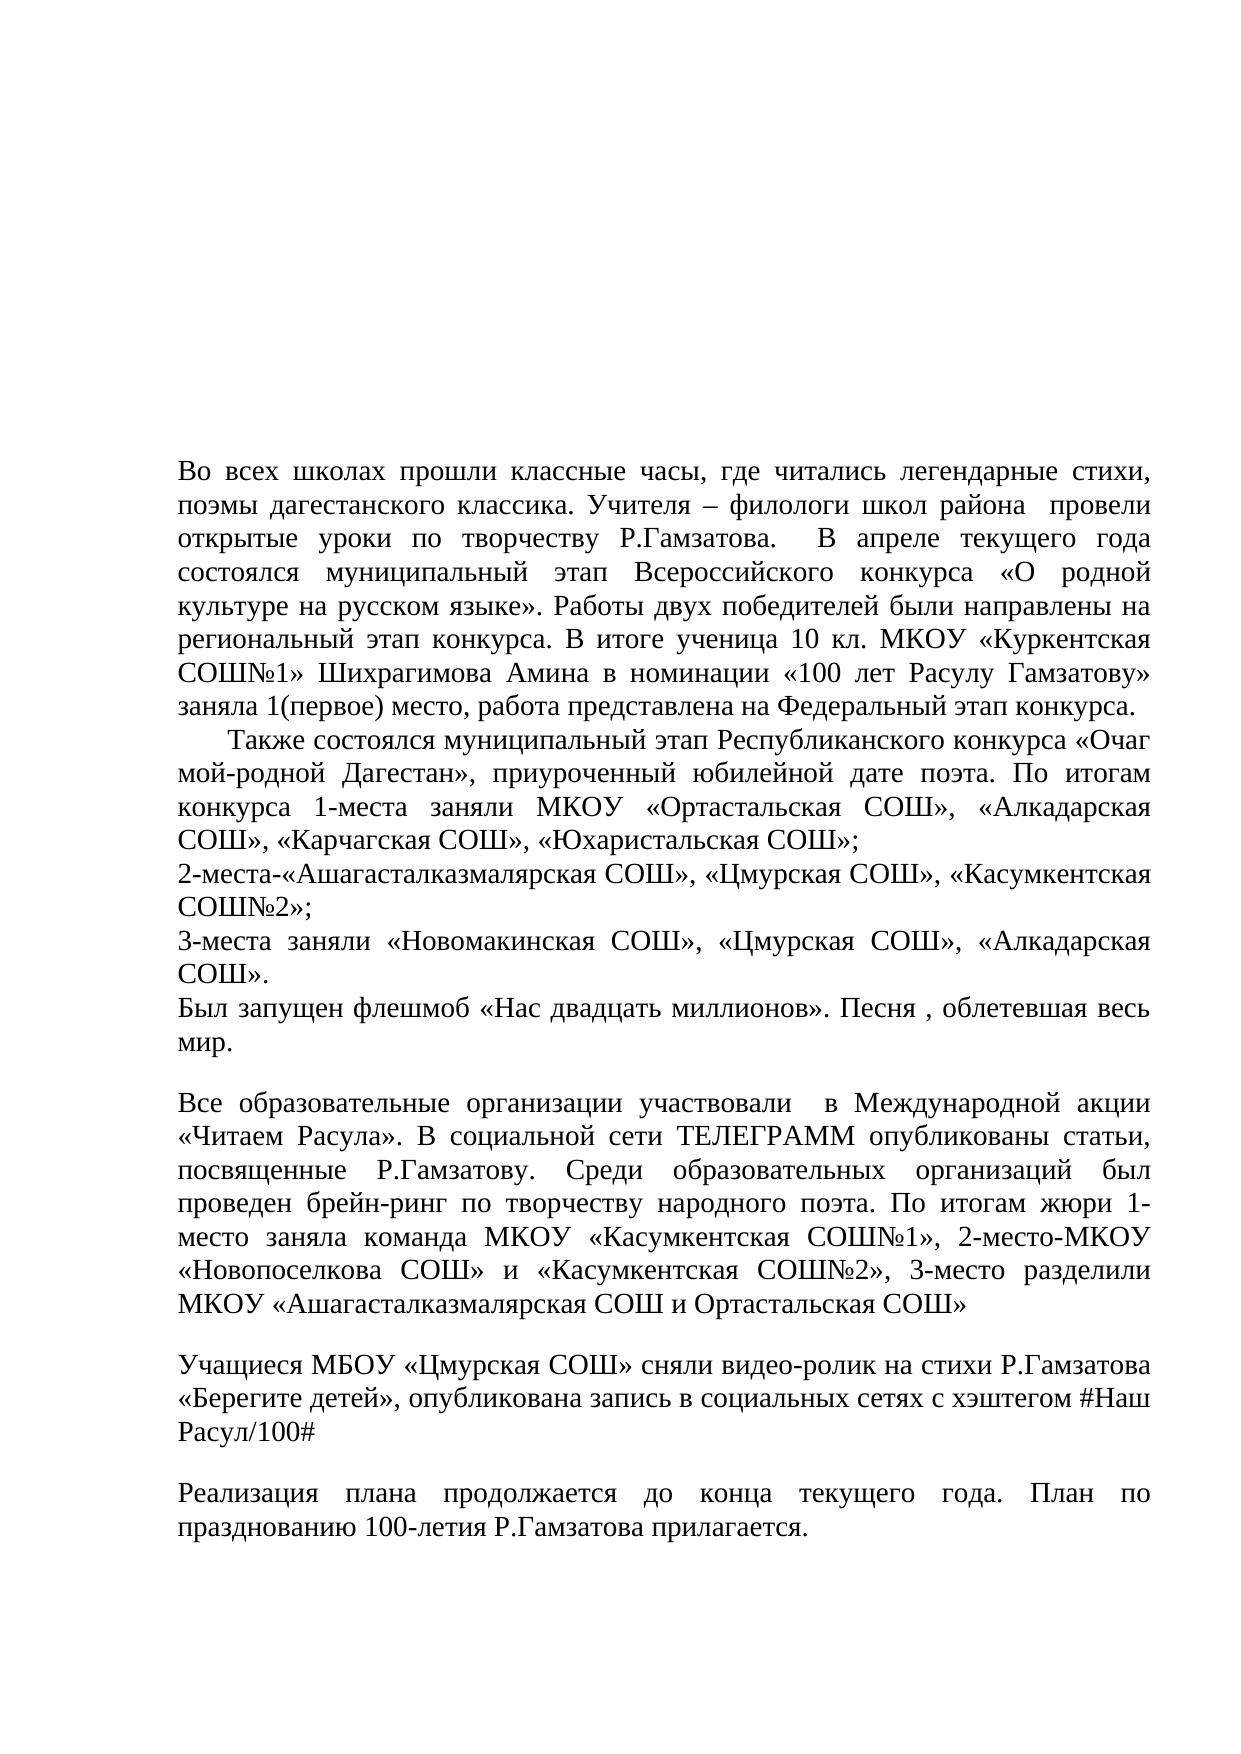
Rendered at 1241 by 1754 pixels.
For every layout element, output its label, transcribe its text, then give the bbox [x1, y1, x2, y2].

text Также состоялся муниципальный этап Республиканского конкурса «Очаг мой-родной Дагестан», приуроченный юбилейной дате поэта. По итогам конкурса 1-места заняли МКОУ «Ортастальская СОШ», «Алкадарская СОШ», «Карчагская СОШ», «Юхаристальская СОШ»; [177, 722, 1152, 856]
text Был запущен флешмоб «Нас двадцать миллионов». Песня , облетевшая весь мир. [177, 990, 1152, 1057]
text Во всех школах прошли классные часы, где читались легендарные стихи, поэмы дагестанского классика. Учителя – филологи школ района провели открытые уроки по творчеству Р.Гамзатова. В апреле текущего года состоялся муниципальный этап Всероссийского конкурса «О родной культуре на русском языке». Работы двух победителей были направлены на региональный этап конкурса. В итоге ученица 10 кл. МКОУ «Куркентская СОШ№1» Шихрагимова Амина в номинации «100 лет Расулу Гамзатову» заняла 1(первое) место, работа представлена на Федеральный этап конкурса. [177, 453, 1152, 722]
text Учащиеся МБОУ «Цмурская СОШ» сняли видео-ролик на стихи Р.Гамзатова «Берегите детей», опубликована запись в социальных сетях с хэштегом #Наш Расул/100# [177, 1347, 1152, 1448]
text 2-места-«Ашагасталказмалярская СОШ», «Цмурская СОШ», «Касумкентская СОШ№2»; [177, 856, 1152, 923]
text Все образовательные организации участвовали в Международной акции «Читаем Расула». В социальной сети ТЕЛЕГРАММ опубликованы статьи, посвященные Р.Гамзатову. Среди образовательных организаций был проведен брейн-ринг по творчеству народного поэта. По итогам жюри 1-место заняла команда МКОУ «Касумкентская СОШ№1», 2-место-МКОУ «Новопоселкова СОШ» и «Касумкентская СОШ№2», 3-место разделили МКОУ «Ашагасталказмалярская СОШ и Ортастальская СОШ» [177, 1085, 1152, 1319]
text 3-места заняли «Новомакинская СОШ», «Цмурская СОШ», «Алкадарская СОШ». [177, 923, 1152, 990]
text Реализация плана продолжается до конца текущего года. План по празднованию 100-летия Р.Гамзатова прилагается. [177, 1475, 1152, 1542]
